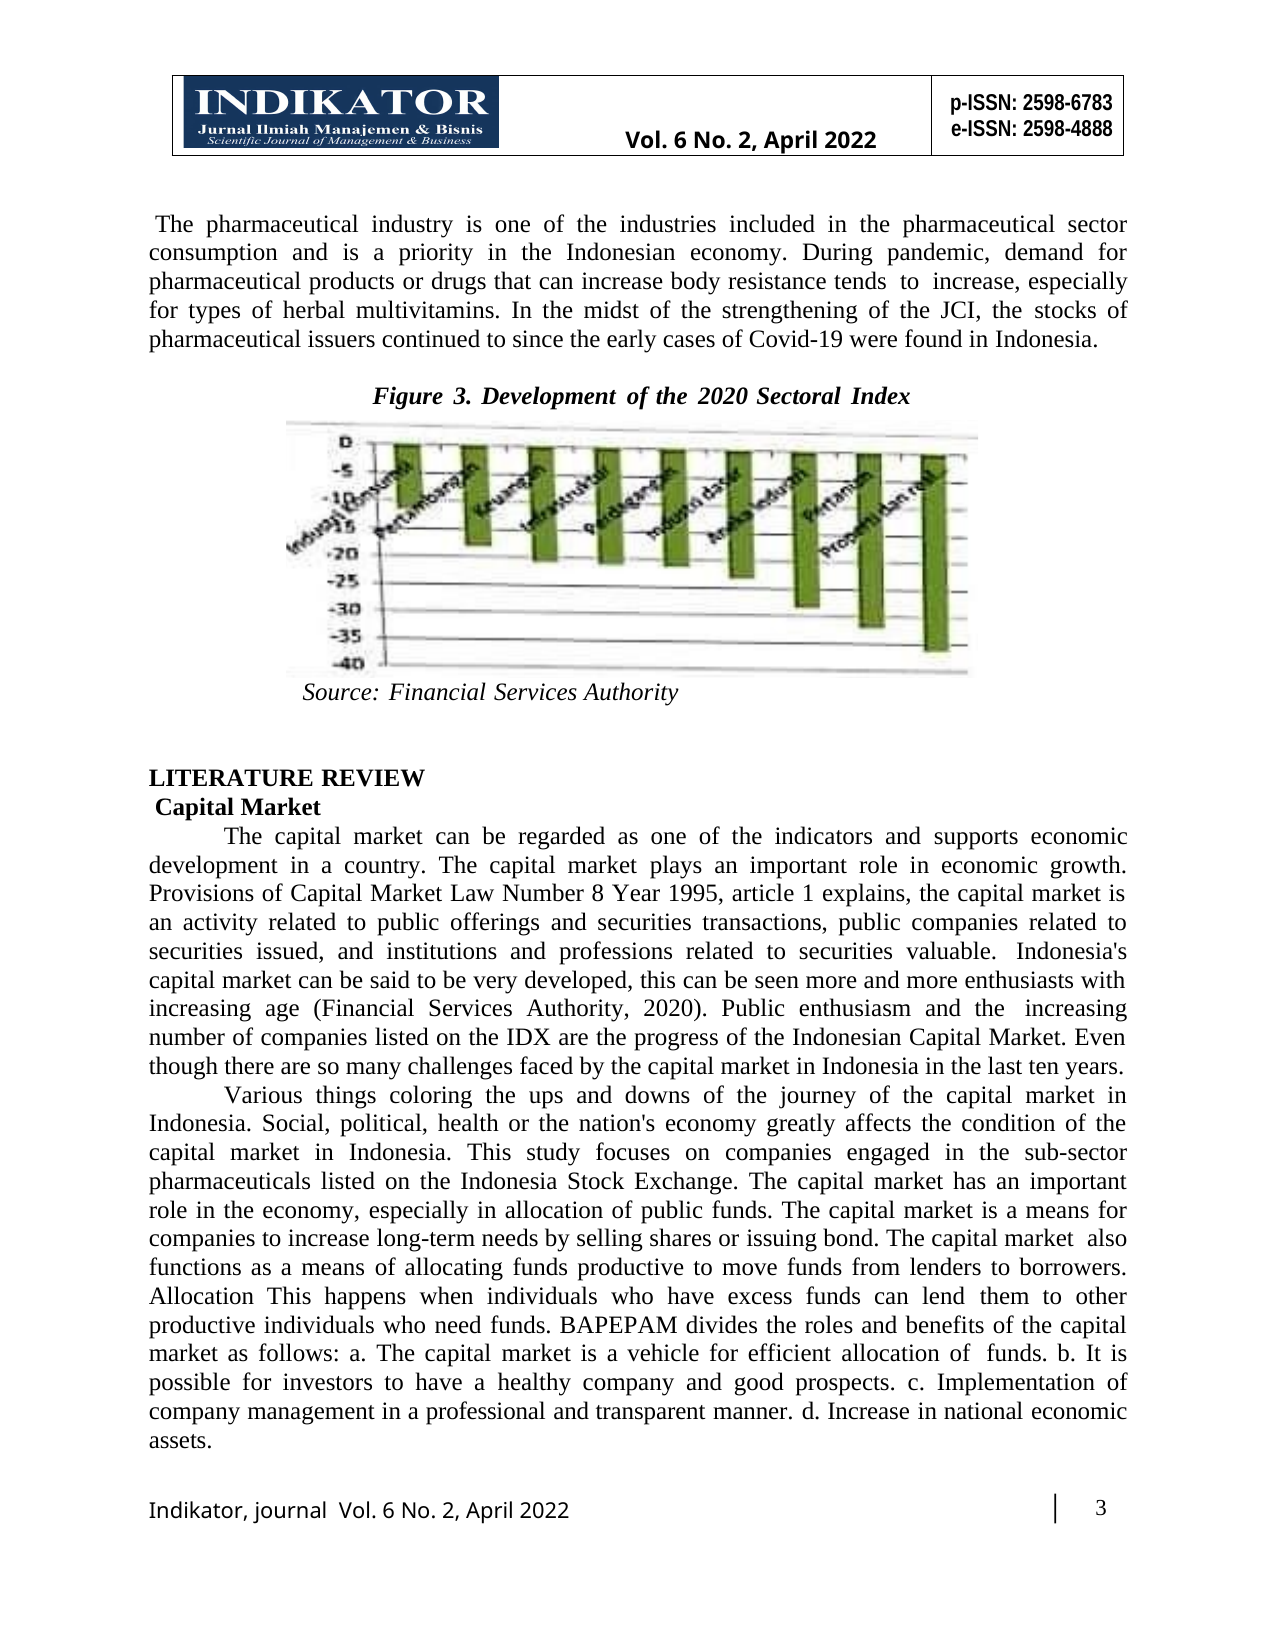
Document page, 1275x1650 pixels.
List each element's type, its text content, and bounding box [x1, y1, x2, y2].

text The pharmaceutical industry is one of the industries included in the pharmaceutical sector consumption and is a priority in the Indonesian economy. During pandemic, demand for pharmaceutical products or drugs that can increase body resistance tends to increase, especially for types of herbal multivitamins. In the midst of the strengthening of the JCI, the stocks of pharmaceutical issuers continued to since the early cases of Covid-19 were found in Indonesia. [148, 209, 1128, 352]
picture [286, 420, 979, 678]
text The capital market can be regarded as one of the indicators and supports economic development in a country. The capital market plays an important role in economic growth. Provisions of Capital Market Law Number 8 Year 1995, article 1 explains, the capital market is an activity related to public offerings and securities transactions, public companies related to securities issued, and institutions and professions related to securities valuable. Indonesia's capital market can be said to be very developed, this can be seen more and more enthusiasts with increasing age (Financial Services Authority, 2020). Public enthusiasm and the increasing number of companies listed on the IDX are the progress of the Indonesian Capital Market. Even though there are so many challenges faced by the capital market in Indonesia in the last ten years. [148, 821, 1128, 1080]
list Capital Market [154, 792, 1171, 821]
picture [183, 76, 499, 148]
subtitle LITERATURE REVIEW [148, 763, 1171, 792]
text Various things coloring the ups and downs of the journey of the capital market in Indonesia. Social, political, health or the nation's economy greatly affects the condition of the capital market in Indonesia. This study focuses on companies engaged in the sub-sector pharmaceuticals listed on the Indonesia Stock Exchange. The capital market has an important role in the economy, especially in allocation of public funds. The capital market is a means for companies to increase long-term needs by selling shares or issuing bond. The capital market also functions as a means of allocating funds productive to move funds from lenders to borrowers. Allocation This happens when individuals who have excess funds can lend them to other productive individuals who need funds. BAPEPAM divides the roles and benefits of the capital market as follows: a. The capital market is a vehicle for efficient allocation of funds. b. It is possible for investors to have a healthy company and good prospects. c. Implementation of company management in a professional and transparent manner. d. Increase in national economic assets. [148, 1080, 1128, 1453]
text Figure 3. Development of the 2020 Sectoral Index [148, 381, 1128, 410]
